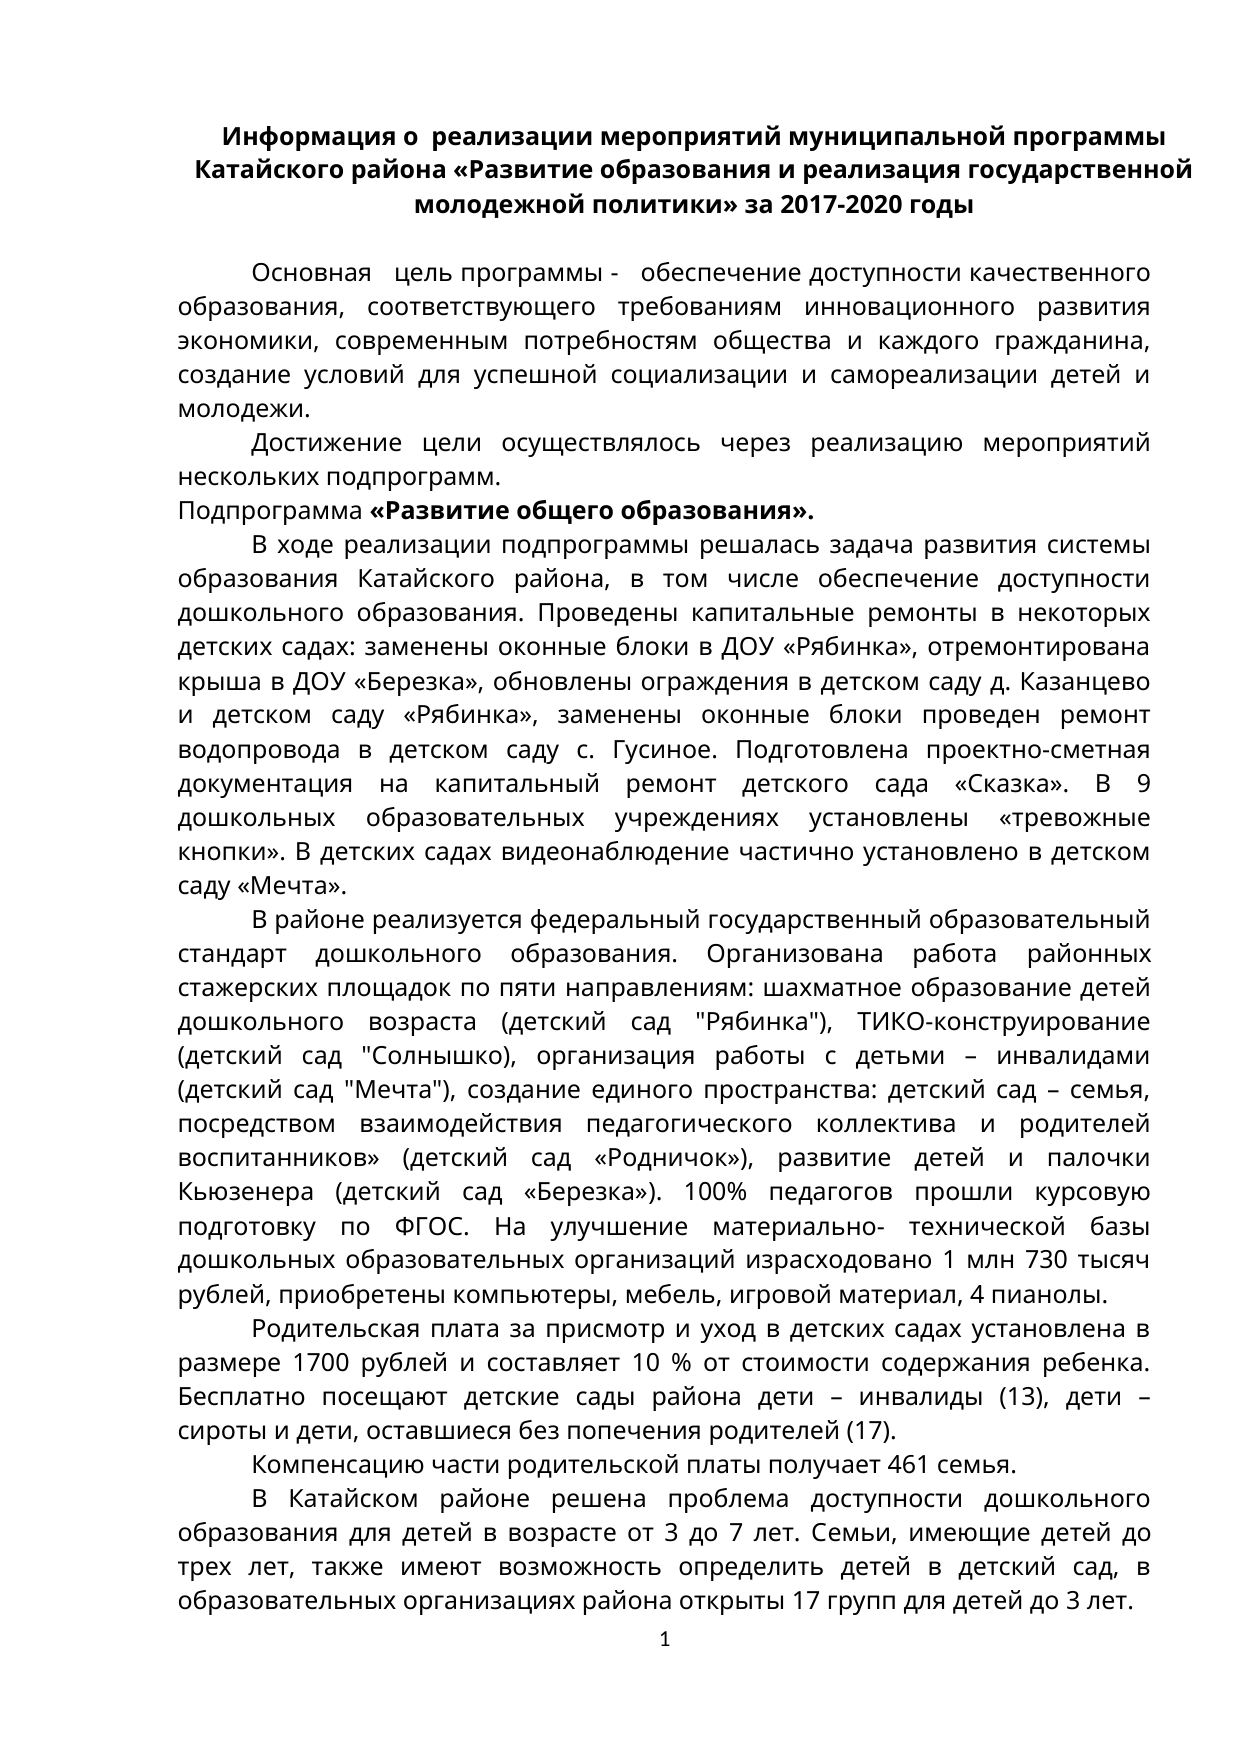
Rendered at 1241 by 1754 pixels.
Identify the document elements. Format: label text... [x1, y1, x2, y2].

text В районе реализуется федеральный государственный образовательный стандарт дошкольного образования. Организована работа районных стажерских площадок по пяти направлениям: шахматное образование детей дошкольного возраста (детский сад "Рябинка"), ТИКО-конструирование (детский сад "Солнышко), организация работы с детьми – инвалидами (детский сад "Мечта"), создание единого пространства: детский сад – семья, посредством взаимодействия педагогического коллектива и родителей воспитанников» (детский сад «Родничок»), развитие детей и палочки Кьюзенера (детский сад «Березка»). 100% педагогов прошли курсовую подготовку по ФГОС. На улучшение материально- технической базы дошкольных образовательных организаций израсходовано 1 млн 730 тысяч рублей, приобретены компьютеры, мебель, игровой материал, 4 пианолы. [177, 1174, 1152, 1310]
text В ходе реализации подпрограммы решалась задача развития системы образования Катайского района, в том числе обеспечение доступности дошкольного образования. Проведены капитальные ремонты в некоторых детских садах: заменены оконные блоки в ДОУ «Рябинка», отремонтирована крыша в ДОУ «Березка», обновлены ограждения в детском саду д. Казанцево и детском саду «Рябинка», заменены оконные блоки проведен ремонт водопровода в детском саду с. Гусиное. Подготовлена проектно-сметная документация на капитальный ремонт детского сада «Сказка». В 9 дошкольных образовательных учреждениях установлены «тревожные кнопки». В детских садах видеонаблюдение частично установлено в детском саду «Мечта». [177, 527, 1152, 902]
text Компенсацию части родительской платы получает 461 семья. [177, 1447, 1152, 1481]
text Родительская плата за присмотр и уход в детских садах установлена в размере 1700 рублей и составляет 10 % от стоимости содержания ребенка. Бесплатно посещают детские сады района дети – инвалиды (13), дети – сироты и дети, оставшиеся без попечения родителей (17). [177, 1310, 1152, 1447]
text В районе реализуется федеральный государственный образовательный стандарт дошкольного образования. Организована работа районных стажерских площадок по пяти направлениям: шахматное образование детей дошкольного возраста (детский сад "Рябинка"), ТИКО-конструирование (детский сад "Солнышко), организация работы с детьми – инвалидами (детский сад "Мечта"), создание единого пространства: детский сад – семья, посредством взаимодействия педагогического коллектива и родителей воспитанников» (детский сад «Родничок»), развитие детей и палочки Кьюзенера (детский сад «Березка»). 100% педагогов прошли курсовую подготовку по ФГОС. На улучшение материально- технической базы дошкольных образовательных организаций израсходовано 1 млн 730 тысяч рублей, приобретены компьютеры, мебель, игровой материал, 4 пианолы. [177, 902, 1152, 1004]
text Основная цель программы - обеспечение доступности качественного образования, соответствующего требованиям инновационного развития экономики, современным потребностям общества и каждого гражданина, создание условий для успешной социализации и самореализации детей и молодежи. [177, 254, 1152, 425]
text Катайского района «Развитие образования и реализация государственной молодежной политики» за 2017-2020 годы [177, 152, 1211, 220]
text Подпрограмма «Развитие общего образования». [177, 493, 1152, 527]
text Достижение цели осуществлялось через реализацию мероприятий нескольких подпрограмм. [177, 425, 1152, 493]
text Информация о реализации мероприятий муниципальной программы [177, 118, 1211, 152]
text В Катайском районе решена проблема доступности дошкольного образования для детей в возрасте от 3 до 7 лет. Семьи, имеющие детей до трех лет, также имеют возможность определить детей в детский сад, в образовательных организациях района открыты 17 групп для детей до 3 лет. [177, 1481, 1152, 1617]
